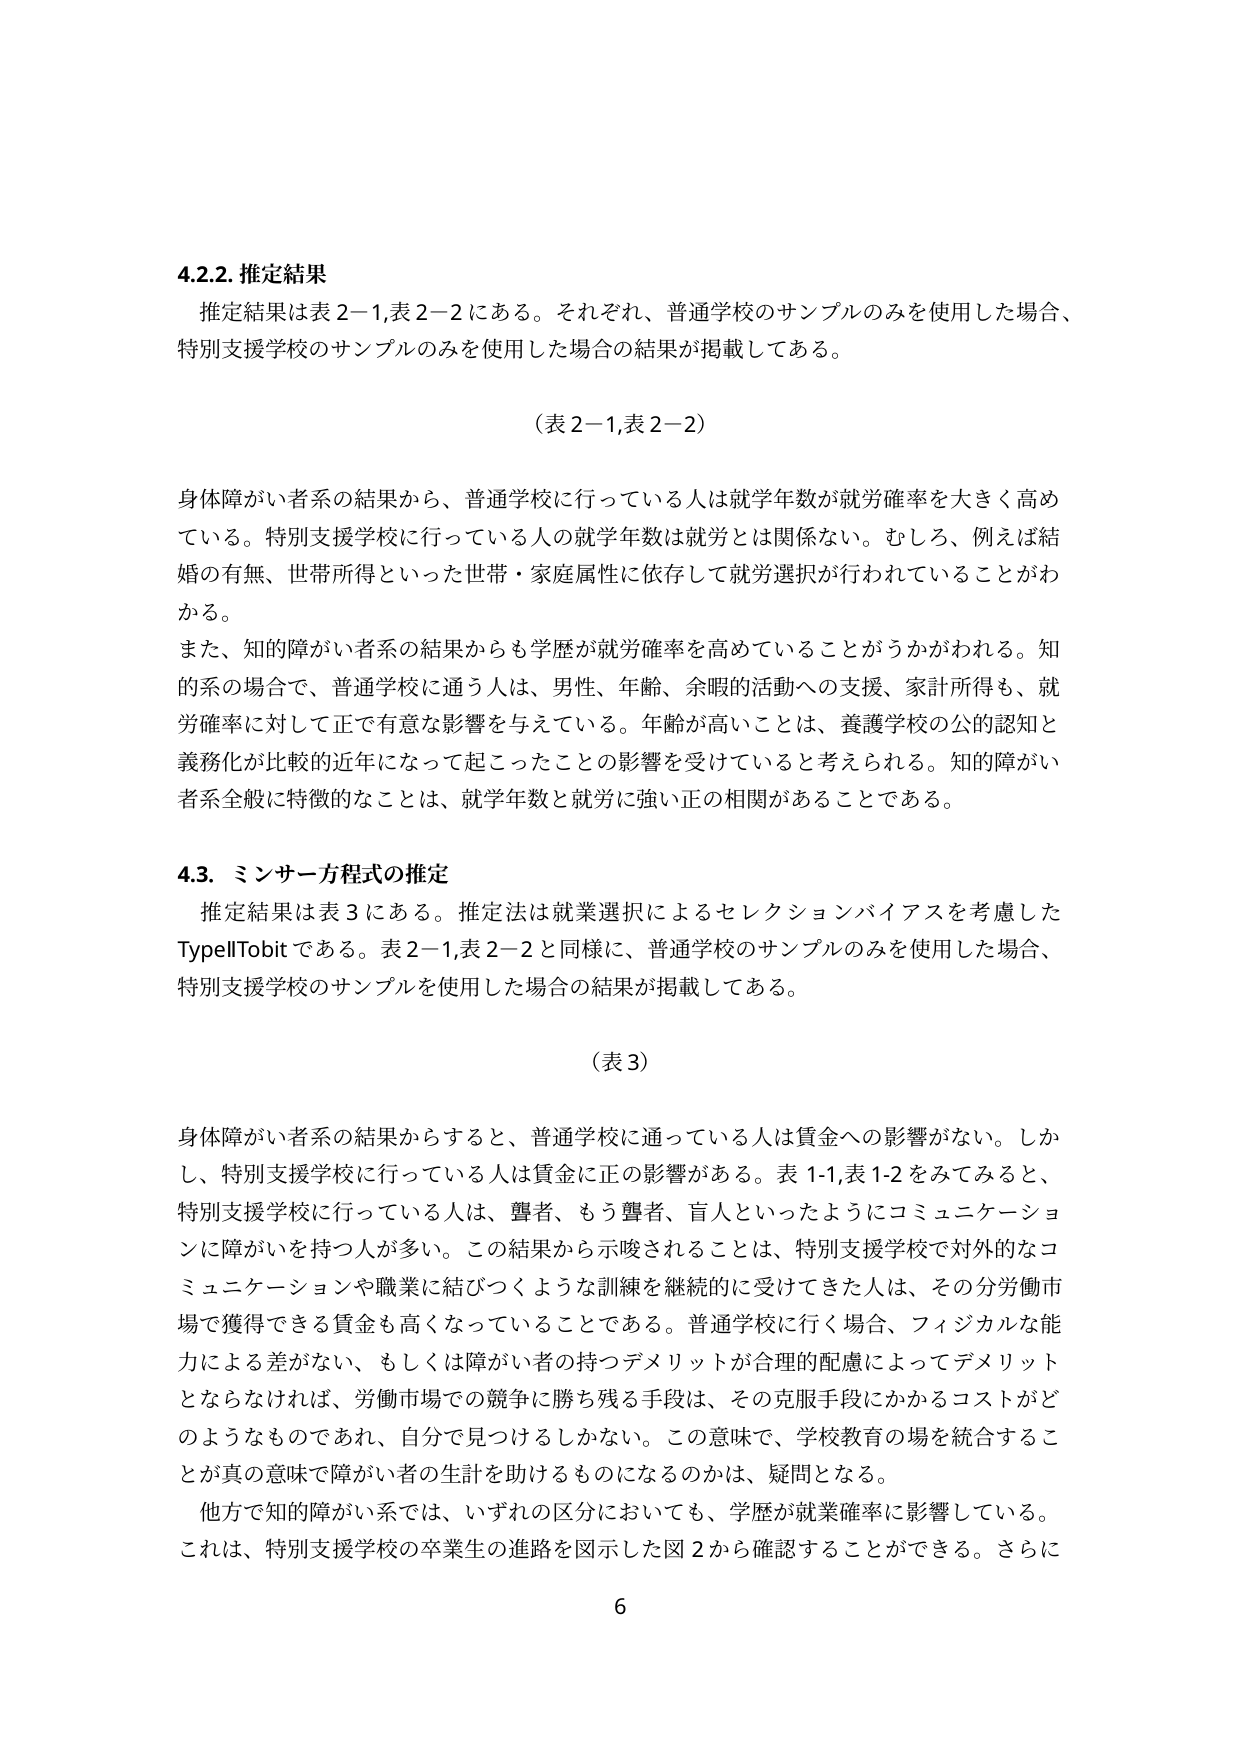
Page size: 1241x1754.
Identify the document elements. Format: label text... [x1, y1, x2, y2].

text 身体障がい者系の結果から、普通学校に行っている人は就学年数が就労確率を大きく高めている。特別支援学校に行っている人の就学年数は就労とは関係ない。むしろ、例えば結婚の有無、世帯所得といった世帯・家庭属性に依存して就労選択が行われていることがわかる。 [177, 479, 1063, 629]
text 4.3．ミンサー方程式の推定 [177, 854, 1063, 892]
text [177, 1492, 1063, 1567]
text 身体障がい者系の結果からすると、普通学校に通っている人は賃金への影響がない。しかし、特別支援学校に行っている人は賃金に正の影響がある。表1-1,表1-2をみてみると、特別支援学校に行っている人は、聾者、もう聾者、盲人といったようにコミュニケーションに障がいを持つ人が多い。この結果から示唆されることは、特別支援学校で対外的なコミュニケーションや職業に結びつくような訓練を継続的に受けてきた人は、その分労働市場で獲得できる賃金も高くなっていることである。普通学校に行く場合、フィジカルな能力による差がない、もしくは障がい者の持つデメリットが合理的配慮によってデメリットとならなければ、労働市場での競争に勝ち残る手段は、その克服手段にかかるコストがどのようなものであれ、自分で見つけるしかない。この意味で、学校教育の場を統合することが真の意味で障がい者の生計を助けるものになるのかは、疑問となる。 [177, 1117, 1063, 1492]
text 推定結果は表3にある。推定法は就業選択によるセレクションバイアスを考慮したTypeⅡTobitである。表2－1,表2－2と同様に、普通学校のサンプルのみを使用した場合、特別支援学校のサンプルを使用した場合の結果が掲載してある。 [177, 892, 1063, 1004]
text また、知的障がい者系の結果からも学歴が就労確率を高めていることがうかがわれる。知的系の場合で、普通学校に通う人は、男性、年齢、余暇的活動への支援、家計所得も、就労確率に対して正で有意な影響を与えている。年齢が高いことは、養護学校の公的認知と義務化が比較的近年になって起こったことの影響を受けていると考えられる。知的障がい者系全般に特徴的なことは、就学年数と就労に強い正の相関があることである。 [177, 629, 1063, 817]
text （表3） [177, 1042, 1063, 1079]
text （表2－1,表2－2） [177, 404, 1063, 442]
text 4.2.2. 推定結果 [177, 254, 1063, 292]
text 推定結果は表2－1,表2－2にある。それぞれ、普通学校のサンプルのみを使用した場合、特別支援学校のサンプルのみを使用した場合の結果が掲載してある。 [177, 292, 1063, 367]
